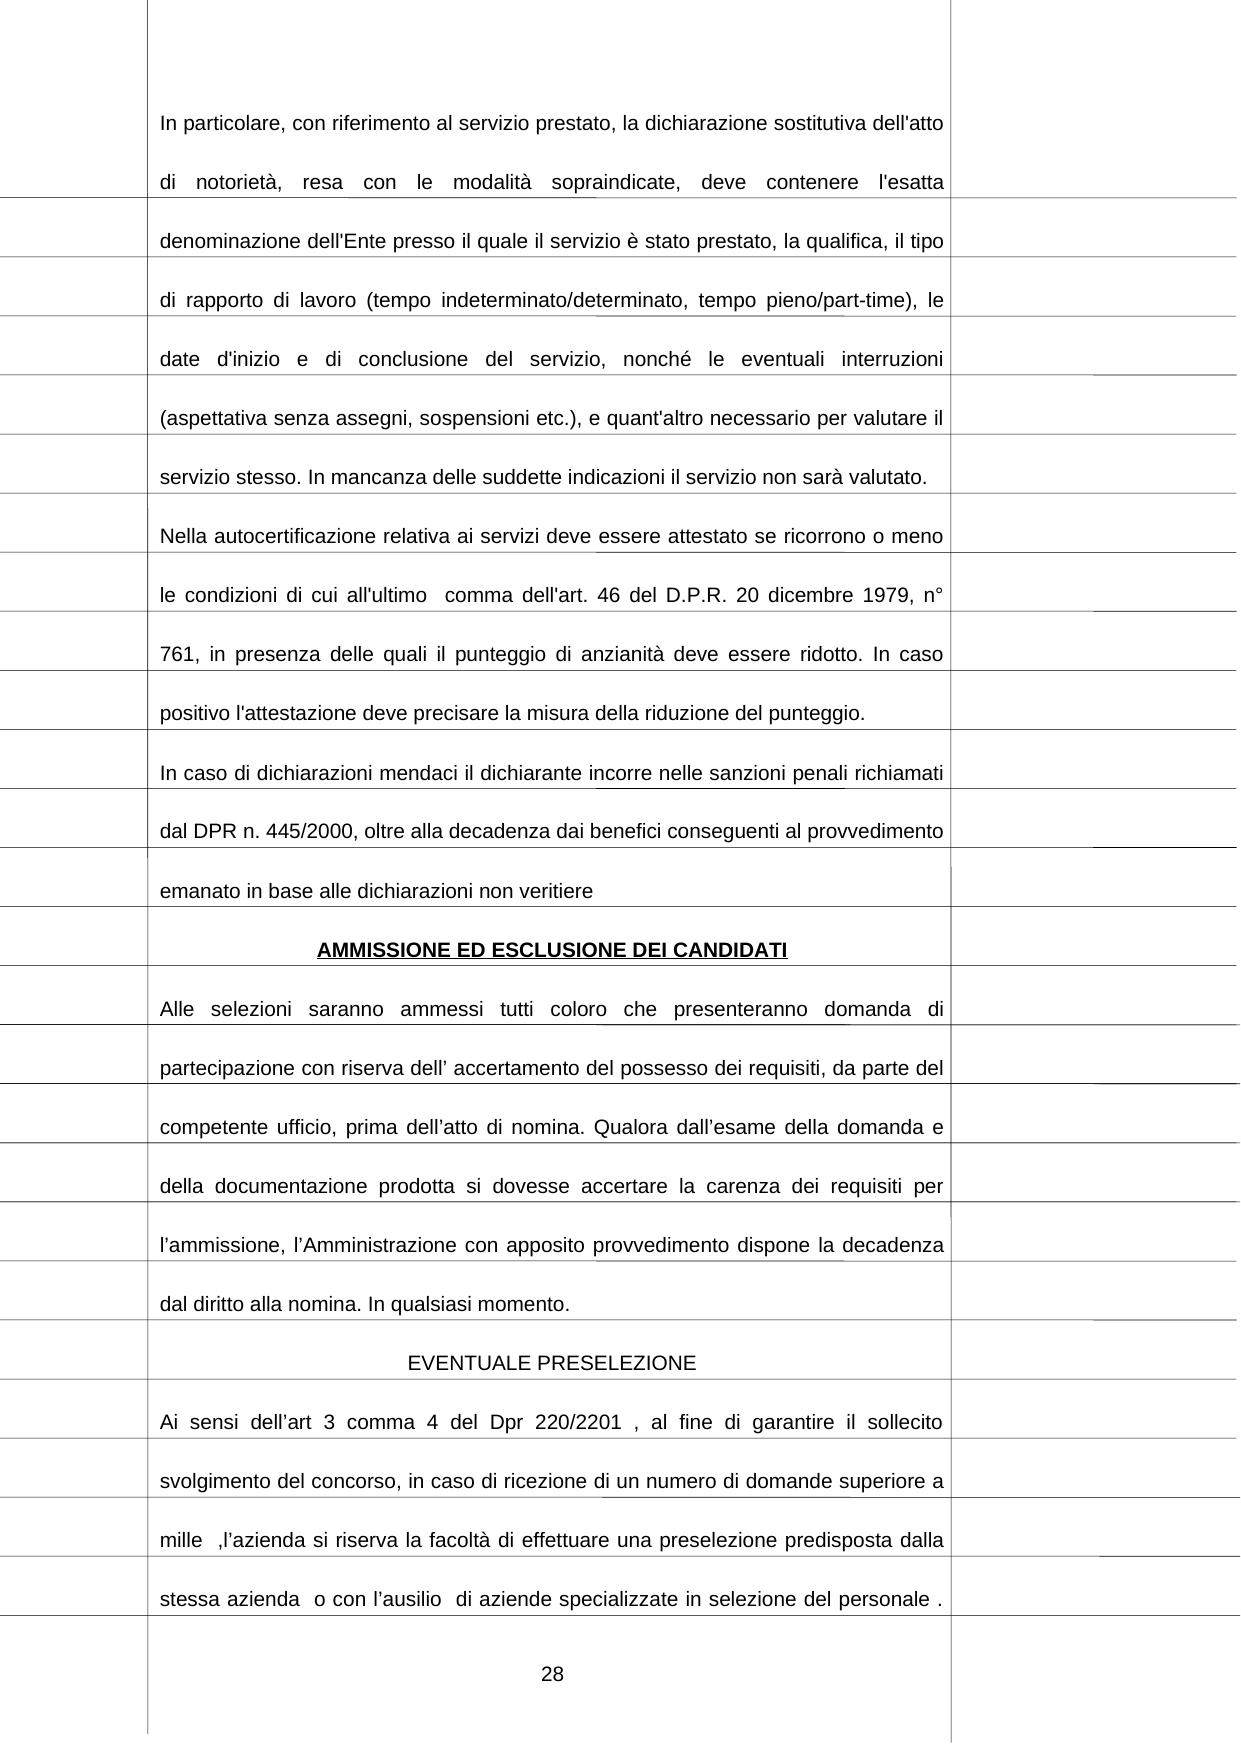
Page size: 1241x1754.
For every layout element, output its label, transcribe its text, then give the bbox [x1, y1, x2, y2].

text Nella autocertificazione relativa ai servizi deve essere attestato se ricorrono o meno le condizioni di cui all'ultimo comma dell'art. 46 del D.P.R. 20 dicembre 1979, n° 761, in presenza delle quali il punteggio di anzianità deve essere ridotto. In caso positivo l'attestazione deve precisare la misura della riduzione del punteggio. [159, 496, 945, 733]
text Alle selezioni saranno ammessi tutti coloro che presenteranno domanda di partecipazione con riserva dell’ accertamento del possesso dei requisiti, da parte del competente ufficio, prima dell’atto di nomina. Qualora dall’esame della domanda e della documentazione prodotta si dovesse accertare la carenza dei requisiti per l’ammissione, l’Amministrazione con apposito provvedimento dispone la decadenza dal diritto alla nomina. In qualsiasi momento. [159, 969, 945, 1323]
text AMMISSIONE ED ESCLUSIONE DEI CANDIDATI [159, 910, 945, 969]
text In particolare, con riferimento al servizio prestato, la dichiarazione sostitutiva dell'atto di notorietà, resa con le modalità sopraindicate, deve contenere l'esatta denominazione dell'Ente presso il quale il servizio è stato prestato, la qualifica, il tipo di rapporto di lavoro (tempo indeterminato/determinato, tempo pieno/part-time), le date d'inizio e di conclusione del servizio, nonché le eventuali interruzioni (aspettativa senza assegni, sospensioni etc.), e quant'altro necessario per valutare il servizio stesso. In mancanza delle suddette indicazioni il servizio non sarà valutato. [159, 83, 945, 496]
text In caso di dichiarazioni mendaci il dichiarante incorre nelle sanzioni penali richiamati dal DPR n. 445/2000, oltre alla decadenza dai benefici conseguenti al provvedimento emanato in base alle dichiarazioni non veritiere [159, 733, 945, 910]
text EVENTUALE PRESELEZIONE [159, 1323, 945, 1382]
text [159, 1382, 945, 1619]
